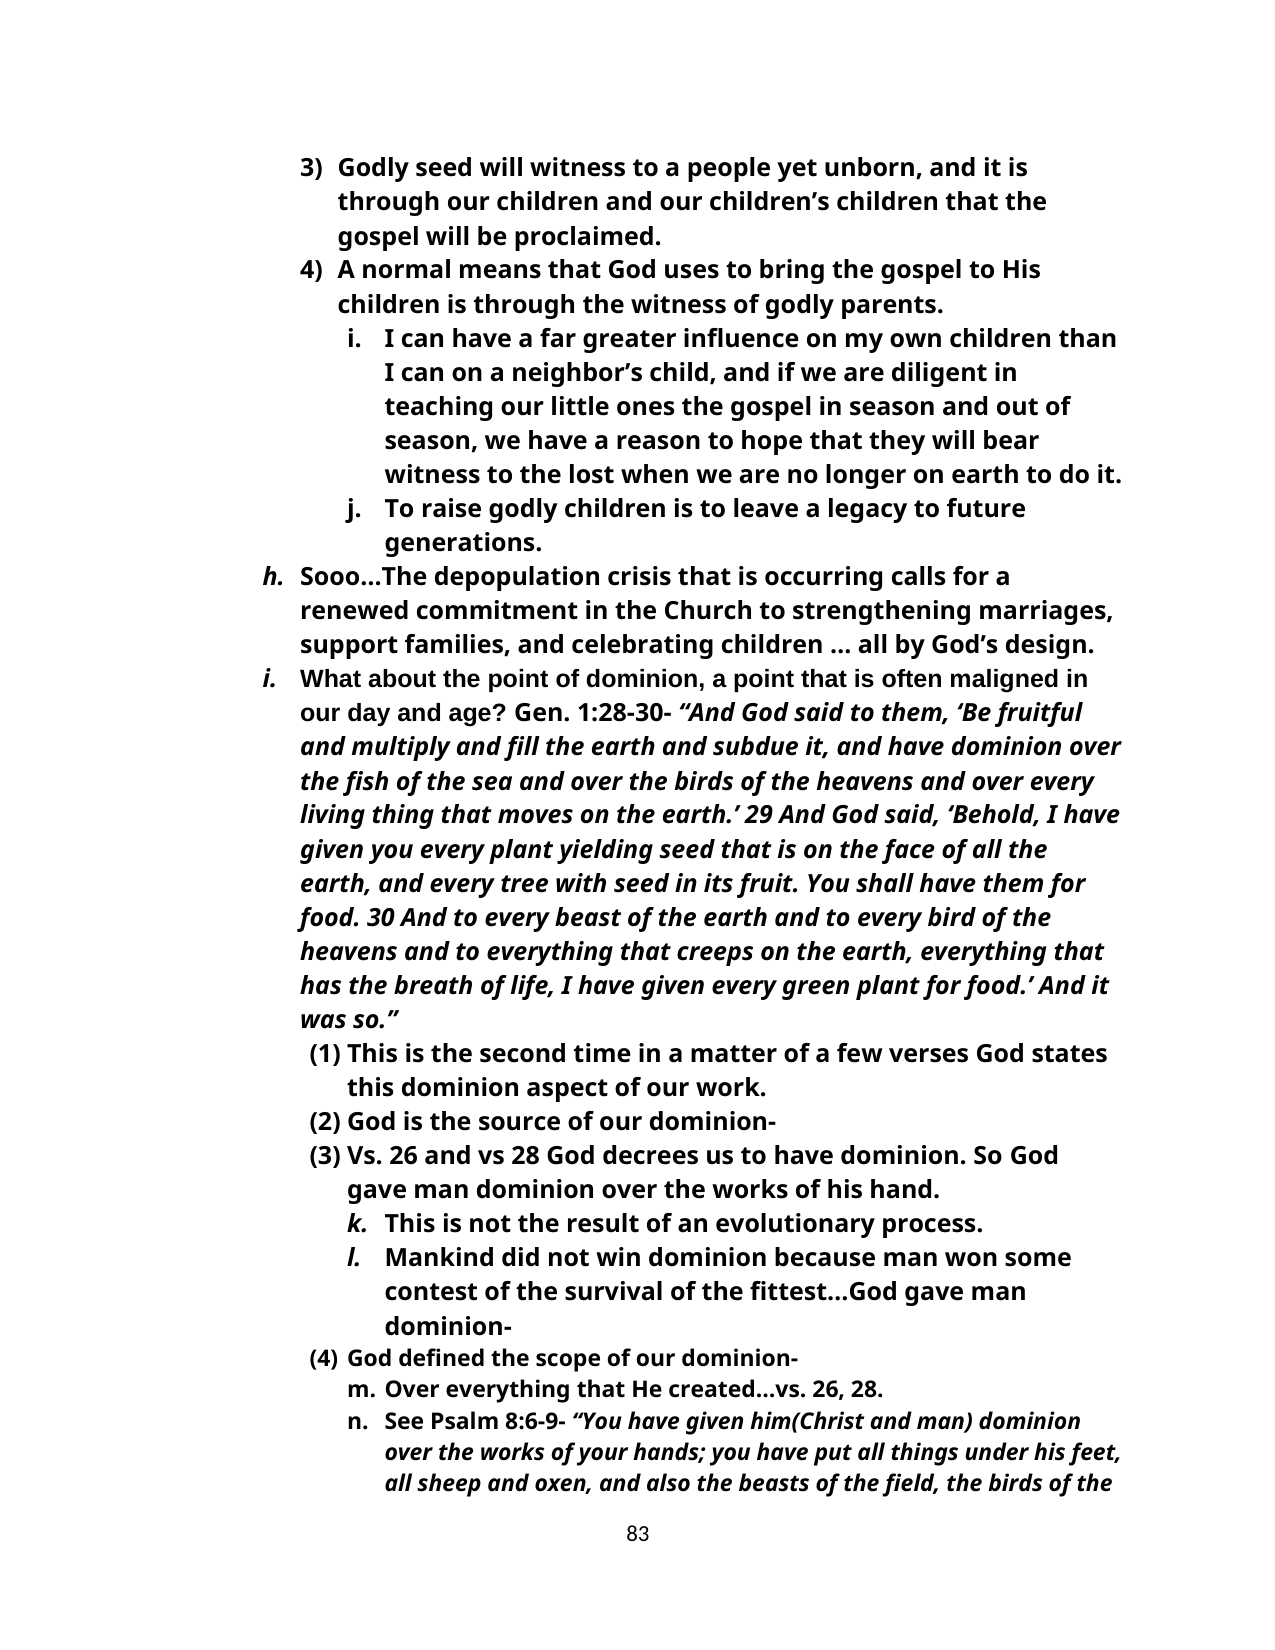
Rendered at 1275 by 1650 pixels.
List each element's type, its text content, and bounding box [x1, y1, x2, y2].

list What about the point of dominion, a point that is often maligned in our day and age? Gen. 1:28-30- “And God said to them, ‘Be fruitful and multiply and fill the earth and subdue it, and have dominion over the fish of the sea and over the birds of the heavens and over every living thing that moves on the earth.’ 29 And God said, ‘Behold, I have given you every plant yielding seed that is on the face of all the earth, and every tree with seed in its fruit. You shall have them for food. 30 And to every beast of the earth and to every bird of the heavens and to everything that creeps on the earth, everything that has the breath of life, I have given every green plant for food.’ And it was so.” [262, 661, 1125, 1036]
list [347, 1405, 1125, 1498]
list This is not the result of an evolutionary process. [347, 1206, 1125, 1240]
list Mankind did not win dominion because man won some contest of the survival of the fittest…God gave man dominion- [347, 1240, 1125, 1342]
list This is the second time in a matter of a few verses God states this dominion aspect of our work. [309, 1036, 1125, 1104]
list I can have a far greater influence on my own children than I can on a neighbor’s child, and if we are diligent in teaching our little ones the gospel in season and out of season, we have a reason to hope that they will bear witness to the lost when we are no longer on earth to do it. [347, 320, 1125, 491]
list God is the source of our dominion- [309, 1104, 1125, 1138]
list God defined the scope of our dominion- [309, 1342, 1125, 1373]
list Sooo…The depopulation crisis that is occurring calls for a renewed commitment in the Church to strengthening marriages, support families, and celebrating children … all by God’s design. [262, 559, 1125, 661]
list Over everything that He created…vs. 26, 28. [347, 1373, 1125, 1405]
list A normal means that God uses to bring the gospel to His children is through the witness of godly parents. [300, 252, 1125, 320]
list Godly seed will witness to a people yet unborn, and it is through our children and our children’s children that the gospel will be proclaimed. [300, 150, 1125, 252]
list Vs. 26 and vs 28 God decrees us to have dominion. So God gave man dominion over the works of his hand. [309, 1138, 1125, 1206]
list To raise godly children is to leave a legacy to future generations. [347, 491, 1125, 559]
